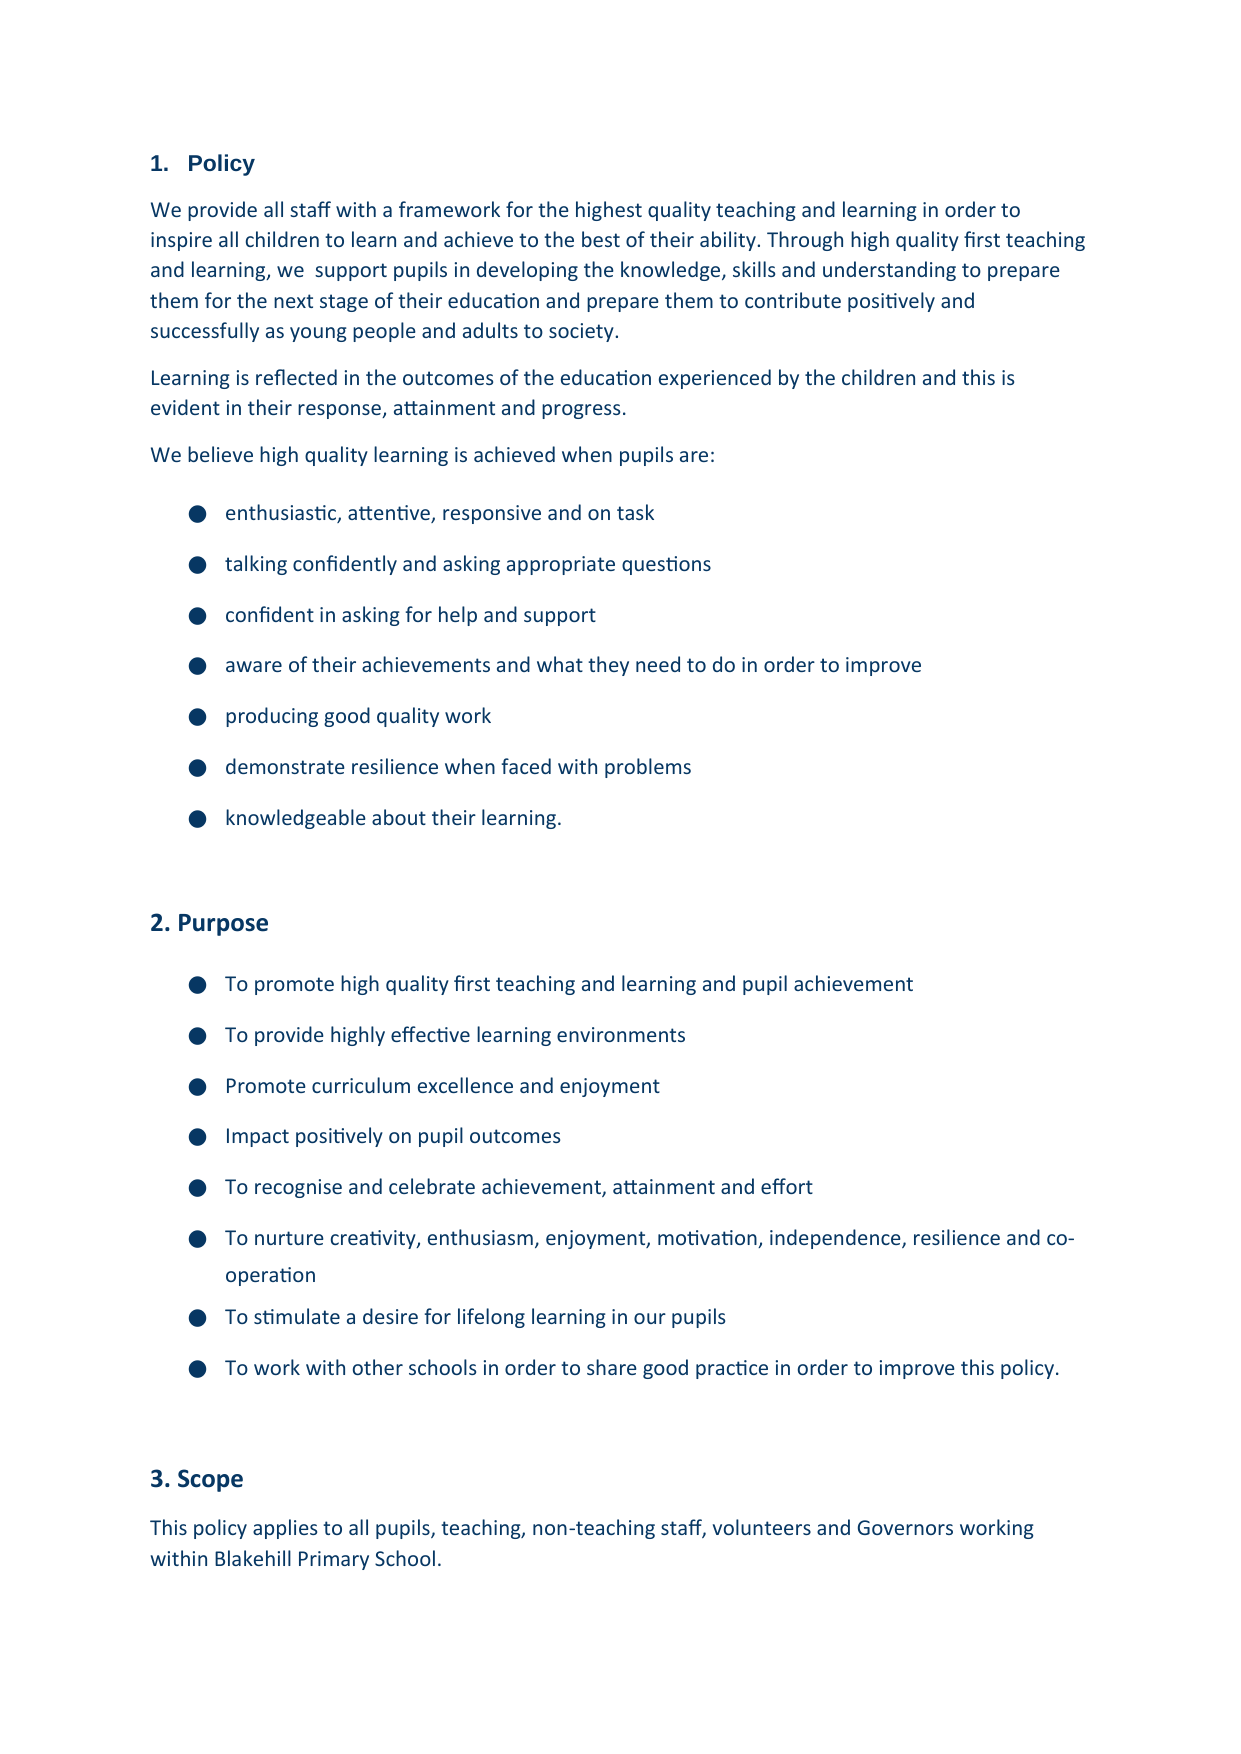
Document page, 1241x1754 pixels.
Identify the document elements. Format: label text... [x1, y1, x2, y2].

list Impact positively on pupil outcomes [187, 1110, 1090, 1157]
text We provide all staff with a framework for the highest quality teaching and learning in order to inspire all children to learn and achieve to the best of their ability. Through high quality first teaching and learning, we support pupils in developing the knowledge, skills and understanding to prepare them for the next stage of their education and prepare them to contribute positively and successfully as young people and adults to society. [150, 195, 1090, 344]
list confident in asking for help and support [187, 588, 1090, 635]
list aware of their achievements and what they need to do in order to improve [187, 639, 1090, 686]
list talking confidently and asking appropriate questions [187, 537, 1090, 584]
list To promote high quality first teaching and learning and pupil achievement [187, 958, 1090, 1005]
list To work with other schools in order to share good practice in order to improve this policy. [187, 1341, 1090, 1388]
text Learning is reflected in the outcomes of the education experienced by the children and this is evident in their response, attainment and progress. [150, 363, 1090, 421]
list To recognise and celebrate achievement, attainment and effort [187, 1161, 1090, 1208]
list producing good quality work [187, 690, 1090, 737]
text 2. Purpose [150, 905, 1090, 938]
list To stimulate a desire for lifelong learning in our pupils [187, 1291, 1090, 1338]
list demonstrate resilience when faced with problems [187, 740, 1090, 787]
list To provide highly effective learning environments [187, 1008, 1090, 1055]
list knowledgeable about their learning. [187, 791, 1090, 838]
text We believe high quality learning is achieved when pupils are: [150, 440, 1090, 468]
text This policy applies to all pupils, teaching, non‐teaching staff, volunteers and Governors working within Blakehill Primary School. [150, 1513, 1090, 1572]
list Policy [150, 150, 1090, 176]
text 3. Scope [150, 1461, 1090, 1494]
list To nurture creativity, enthusiasm, enjoyment, motivation, independence, resilience and co-operation [187, 1211, 1090, 1288]
list Promote curriculum excellence and enjoyment [187, 1059, 1090, 1106]
list enthusiastic, attentive, responsive and on task [187, 487, 1090, 534]
